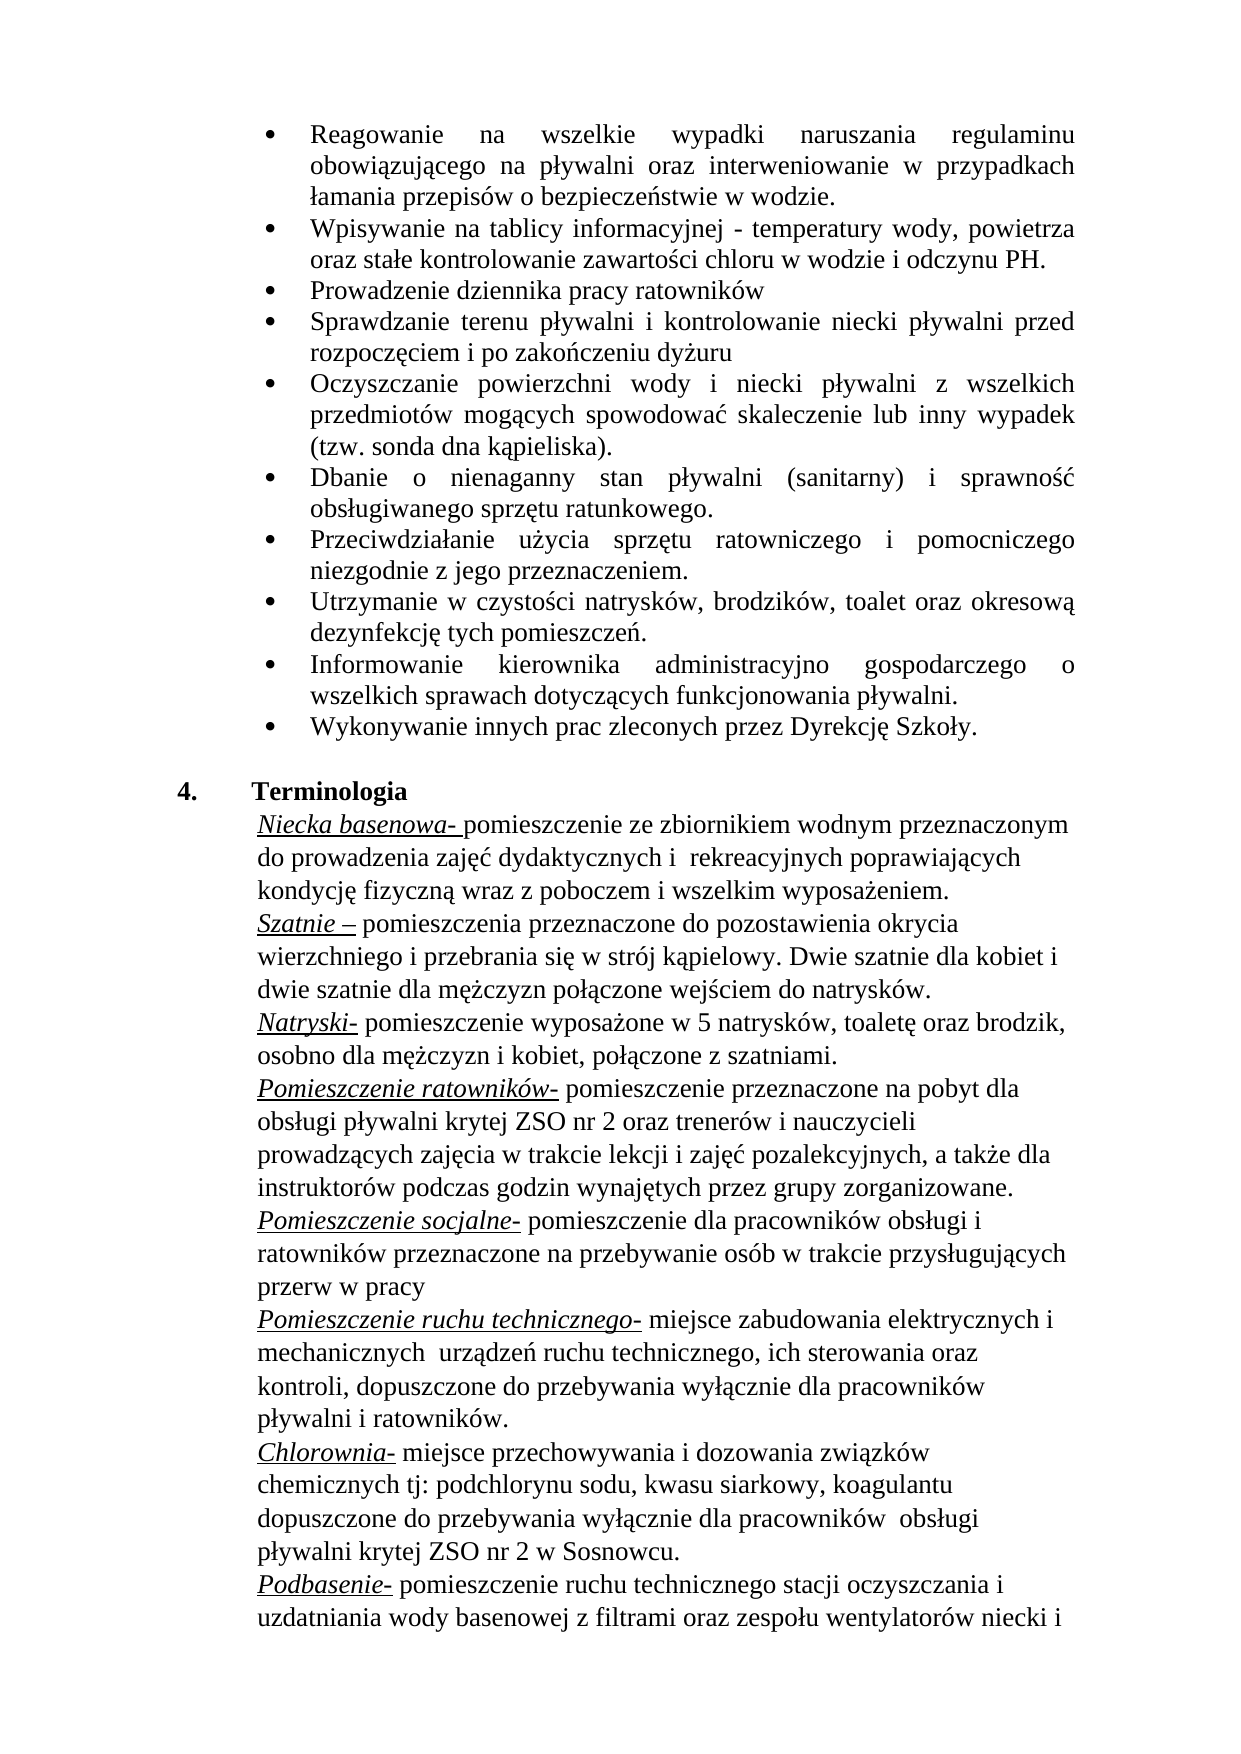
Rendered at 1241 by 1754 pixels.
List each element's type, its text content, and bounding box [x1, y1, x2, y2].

text Chlorownia- miejsce przechowywania i dozowania związków chemicznych tj: podchlorynu sodu, kwasu siarkowy, koagulantu dopuszczone do przebywania wyłącznie dla pracowników obsługi pływalni krytej ZSO nr 2 w Sosnowcu. [257, 1434, 1076, 1567]
text Pomieszczenie socjalne- pomieszczenie dla pracowników obsługi i ratowników przeznaczone na przebywanie osób w trakcie przysługujących przerw w pracy [257, 1203, 1076, 1302]
text Pomieszczenie ruchu technicznego- miejsce zabudowania elektrycznych i mechanicznych urządzeń ruchu technicznego, ich sterowania oraz kontroli, dopuszczone do przebywania wyłącznie dla pracowników pływalni i ratowników. [257, 1302, 1076, 1434]
list Prowadzenie dziennika pracy ratowników [266, 274, 1076, 305]
list Informowanie kierownika administracyjno gospodarczego o wszelkich sprawach dotyczących funkcjonowania pływalni. [266, 648, 1076, 710]
list Dbanie o nienaganny stan pływalni (sanitarny) i sprawność obsługiwanego sprzętu ratunkowego. [266, 461, 1076, 523]
text Natryski- pomieszczenie wyposażone w 5 natrysków, toaletę oraz brodzik, osobno dla mężczyzn i kobiet, połączone z szatniami. [257, 1005, 1076, 1071]
list Utrzymanie w czystości natrysków, brodzików, toalet oraz okresową dezynfekcję tych pomieszczeń. [266, 585, 1076, 648]
list Oczyszczanie powierzchni wody i niecki pływalni z wszelkich przedmiotów mogących spowodować skaleczenie lub inny wypadek (tzw. sonda dna kąpieliska). [266, 367, 1076, 461]
text Niecka basenowa- pomieszczenie ze zbiornikiem wodnym przeznaczonym do prowadzenia zajęć dydaktycznych i rekreacyjnych poprawiających kondycję fizyczną wraz z poboczem i wszelkim wyposażeniem. [257, 807, 1076, 906]
text Szatnie – pomieszczenia przeznaczone do pozostawienia okrycia wierzchniego i przebrania się w strój kąpielowy. Dwie szatnie dla kobiet i dwie szatnie dla mężczyzn połączone wejściem do natrysków. [257, 906, 1076, 1005]
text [257, 1567, 1076, 1633]
text 4. Terminologia [177, 774, 1076, 807]
list Przeciwdziałanie użycia sprzętu ratowniczego i pomocniczego niezgodnie z jego przeznaczeniem. [266, 523, 1076, 585]
text Pomieszczenie ratowników- pomieszczenie przeznaczone na pobyt dla obsługi pływalni krytej ZSO nr 2 oraz trenerów i nauczycieli prowadzących zajęcia w trakcie lekcji i zajęć pozalekcyjnych, a także dla instruktorów podczas godzin wynajętych przez grupy zorganizowane. [257, 1071, 1076, 1203]
list Wykonywanie innych prac zleconych przez Dyrekcję Szkoły. [266, 710, 1076, 741]
list Sprawdzanie terenu pływalni i kontrolowanie niecki pływalni przed rozpoczęciem i po zakończeniu dyżuru [266, 305, 1076, 367]
list Wpisywanie na tablicy informacyjnej - temperatury wody, powietrza oraz stałe kontrolowanie zawartości chloru w wodzie i odczynu PH. [266, 212, 1076, 274]
list Reagowanie na wszelkie wypadki naruszania regulaminu obowiązującego na pływalni oraz interweniowanie w przypadkach łamania przepisów o bezpieczeństwie w wodzie. [266, 118, 1076, 212]
